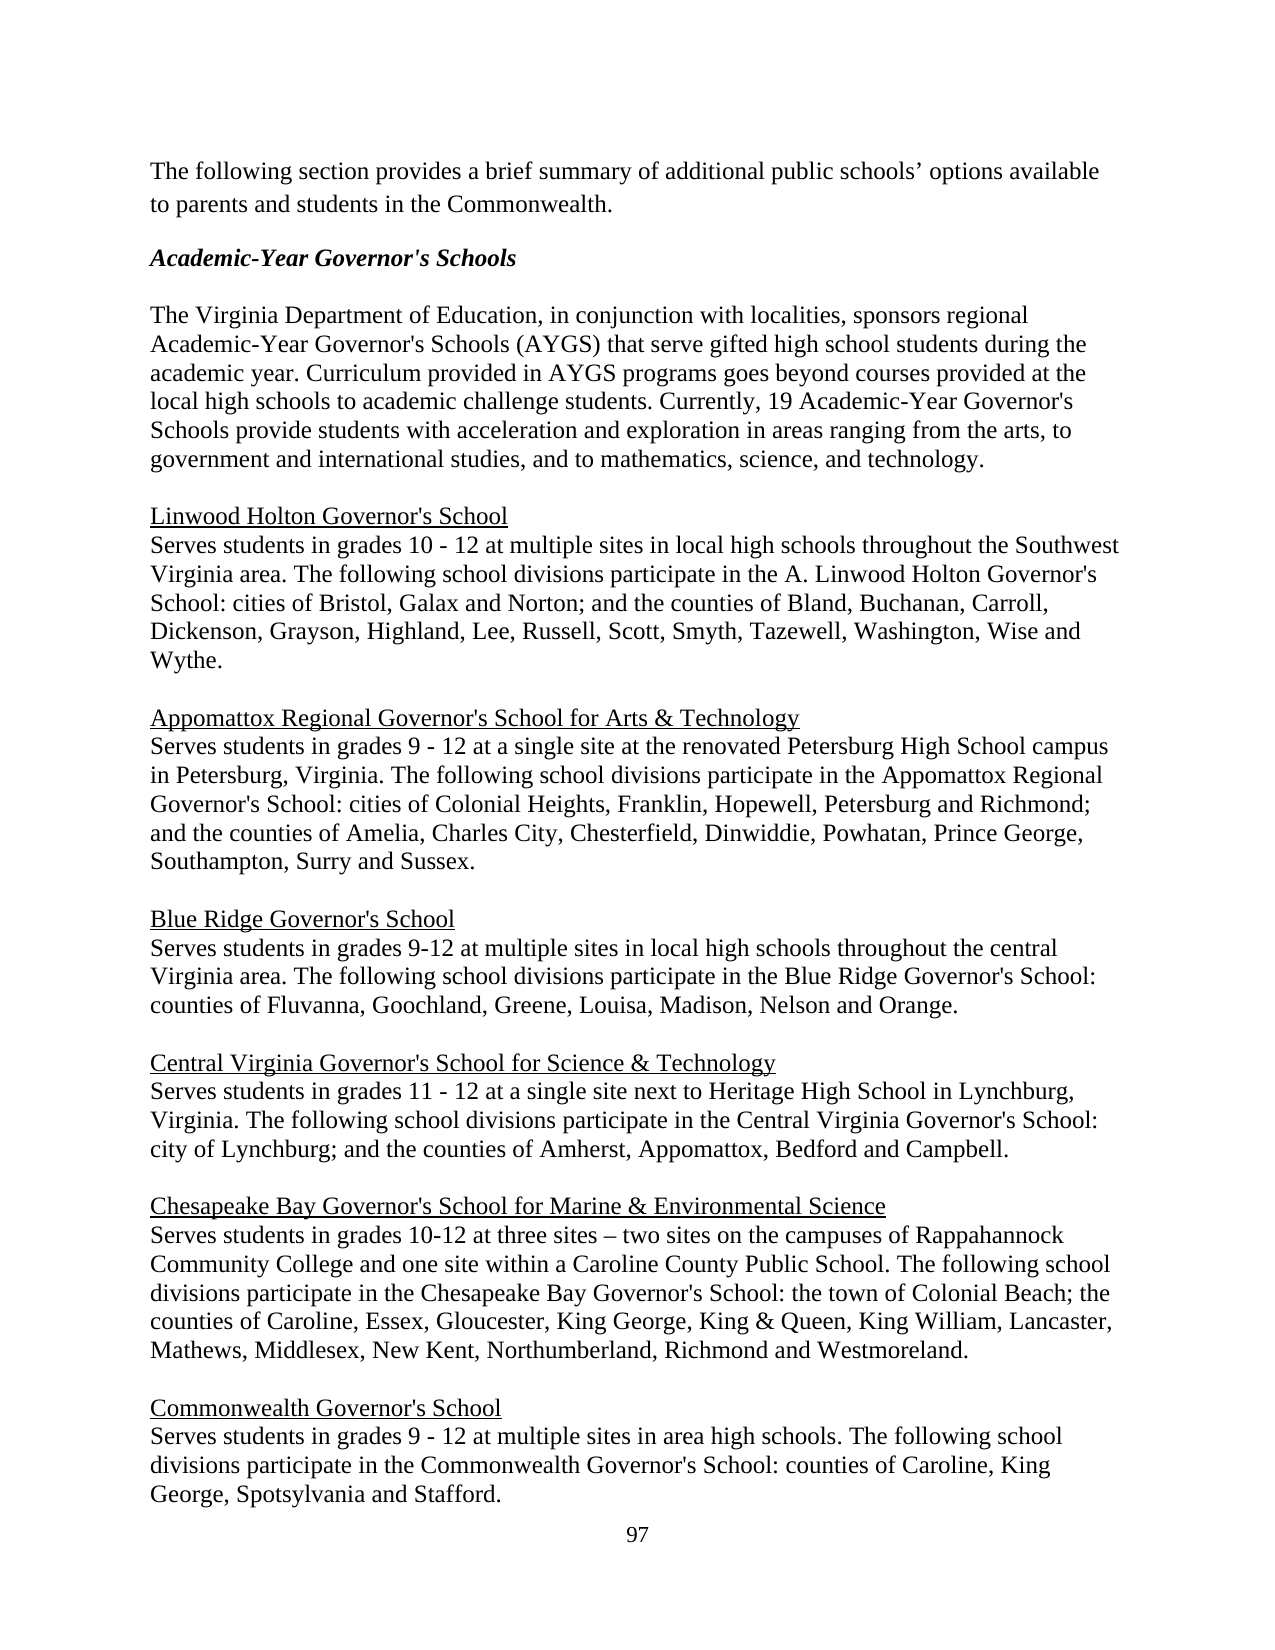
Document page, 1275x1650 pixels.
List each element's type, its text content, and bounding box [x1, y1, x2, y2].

text Central Virginia Governor's School for Science & Technology [150, 1048, 1125, 1076]
text Appomattox Regional Governor's School for Arts & Technology [150, 703, 1125, 731]
text Chesapeake Bay Governor's School for Marine & Environmental Science [150, 1191, 1125, 1220]
text Commonwealth Governor's School [150, 1393, 1125, 1421]
text Academic-Year Governor's Schools [150, 243, 1125, 271]
text Serves students in grades 11 - 12 at a single site next to Heritage High School in Lynchburg, Virginia. The following school divisions participate in the Central Virginia Governor's School: city of Lynchburg; and the counties of Amherst, Appomattox, Bedford and Campbell. [150, 1076, 1125, 1163]
text Serves students in grades 10-12 at three sites – two sites on the campuses of Rappahannock Community College and one site within a Caroline County Public School. The following school divisions participate in the Chesapeake Bay Governor's School: the town of Colonial Beach; the counties of Caroline, Essex, Gloucester, King George, King & Queen, King William, Lancaster, Mathews, Middlesex, New Kent, Northumberland, Richmond and Westmoreland. [150, 1220, 1125, 1364]
text Linwood Holton Governor's School [150, 501, 1125, 530]
text Blue Ridge Governor's School [150, 904, 1125, 933]
text The Virginia Department of Education, in conjunction with localities, sponsors regional Academic-Year Governor's Schools (AYGS) that serve gifted high school students during the academic year. Curriculum provided in AYGS programs goes beyond courses provided at the local high schools to academic challenge students. Currently, 19 Academic-Year Governor's Schools provide students with acceleration and exploration in areas ranging from the arts, to government and international studies, and to mathematics, science, and technology. [150, 300, 1125, 473]
text Serves students in grades 9 - 12 at a single site at the renovated Petersburg High School campus in Petersburg, Virginia. The following school divisions participate in the Appomattox Regional Governor's School: cities of Colonial Heights, Franklin, Hopewell, Petersburg and Richmond; and the counties of Amelia, Charles City, Chesterfield, Dinwiddie, Powhatan, Prince George, Southampton, Surry and Sussex. [150, 731, 1125, 875]
text Serves students in grades 10 - 12 at multiple sites in local high schools throughout the Southwest Virginia area. The following school divisions participate in the A. Linwood Holton Governor's School: cities of Bristol, Galax and Norton; and the counties of Bland, Buchanan, Carroll, Dickenson, Grayson, Highland, Lee, Russell, Scott, Smyth, Tazewell, Washington, Wise and Wythe. [150, 530, 1125, 674]
text The following section provides a brief summary of additional public schools’ options available to parents and students in the Commonwealth. [150, 156, 1125, 217]
text Serves students in grades 9 - 12 at multiple sites in area high schools. The following school divisions participate in the Commonwealth Governor's School: counties of Caroline, King George, Spotsylvania and Stafford. [150, 1421, 1125, 1508]
text Serves students in grades 9-12 at multiple sites in local high schools throughout the central Virginia area. The following school divisions participate in the Blue Ridge Governor's School: counties of Fluvanna, Goochland, Greene, Louisa, Madison, Nelson and Orange. [150, 933, 1125, 1019]
